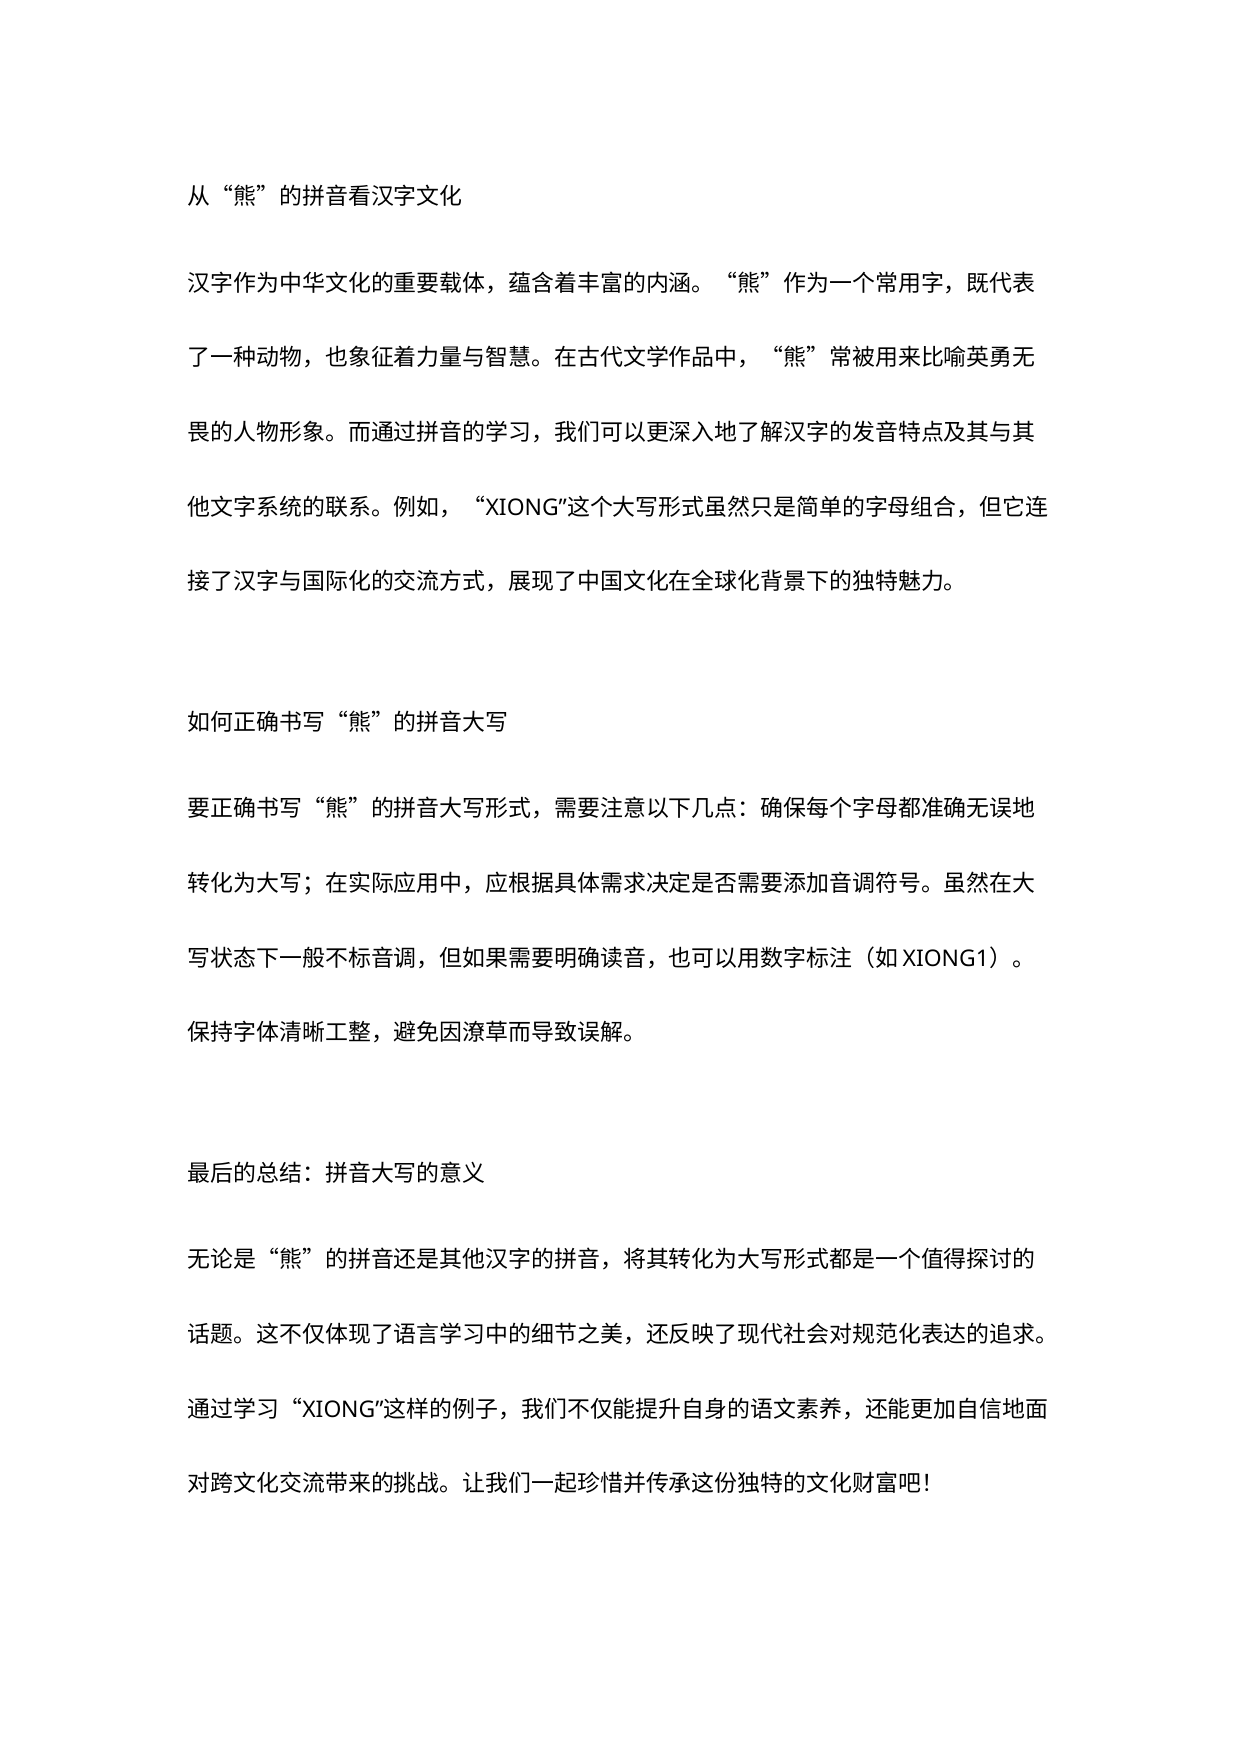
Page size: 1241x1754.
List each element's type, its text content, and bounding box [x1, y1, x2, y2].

text 如何正确书写“熊”的拼音大写 [187, 688, 1053, 753]
text 无论是“熊”的拼音还是其他汉字的拼音，将其转化为大写形式都是一个值得探讨的话题。这不仅体现了语言学习中的细节之美，还反映了现代社会对规范化表达的追求。通过学习“XIONG”这样的例子，我们不仅能提升自身的语文素养，还能更加自信地面对跨文化交流带来的挑战。让我们一起珍惜并传承这份独特的文化财富吧！ [187, 1225, 1053, 1514]
text 最后的总结：拼音大写的意义 [187, 1139, 1053, 1204]
text 要正确书写“熊”的拼音大写形式，需要注意以下几点：确保每个字母都准确无误地转化为大写；在实际应用中，应根据具体需求决定是否需要添加音调符号。虽然在大写状态下一般不标音调，但如果需要明确读音，也可以用数字标注（如XIONG1）。保持字体清晰工整，避免因潦草而导致误解。 [187, 774, 1053, 1063]
text 汉字作为中华文化的重要载体，蕴含着丰富的内涵。“熊”作为一个常用字，既代表了一种动物，也象征着力量与智慧。在古代文学作品中，“熊”常被用来比喻英勇无畏的人物形象。而通过拼音的学习，我们可以更深入地了解汉字的发音特点及其与其他文字系统的联系。例如，“XIONG”这个大写形式虽然只是简单的字母组合，但它连接了汉字与国际化的交流方式，展现了中国文化在全球化背景下的独特魅力。 [187, 248, 1053, 612]
text 从“熊”的拼音看汉字文化 [187, 162, 1053, 227]
